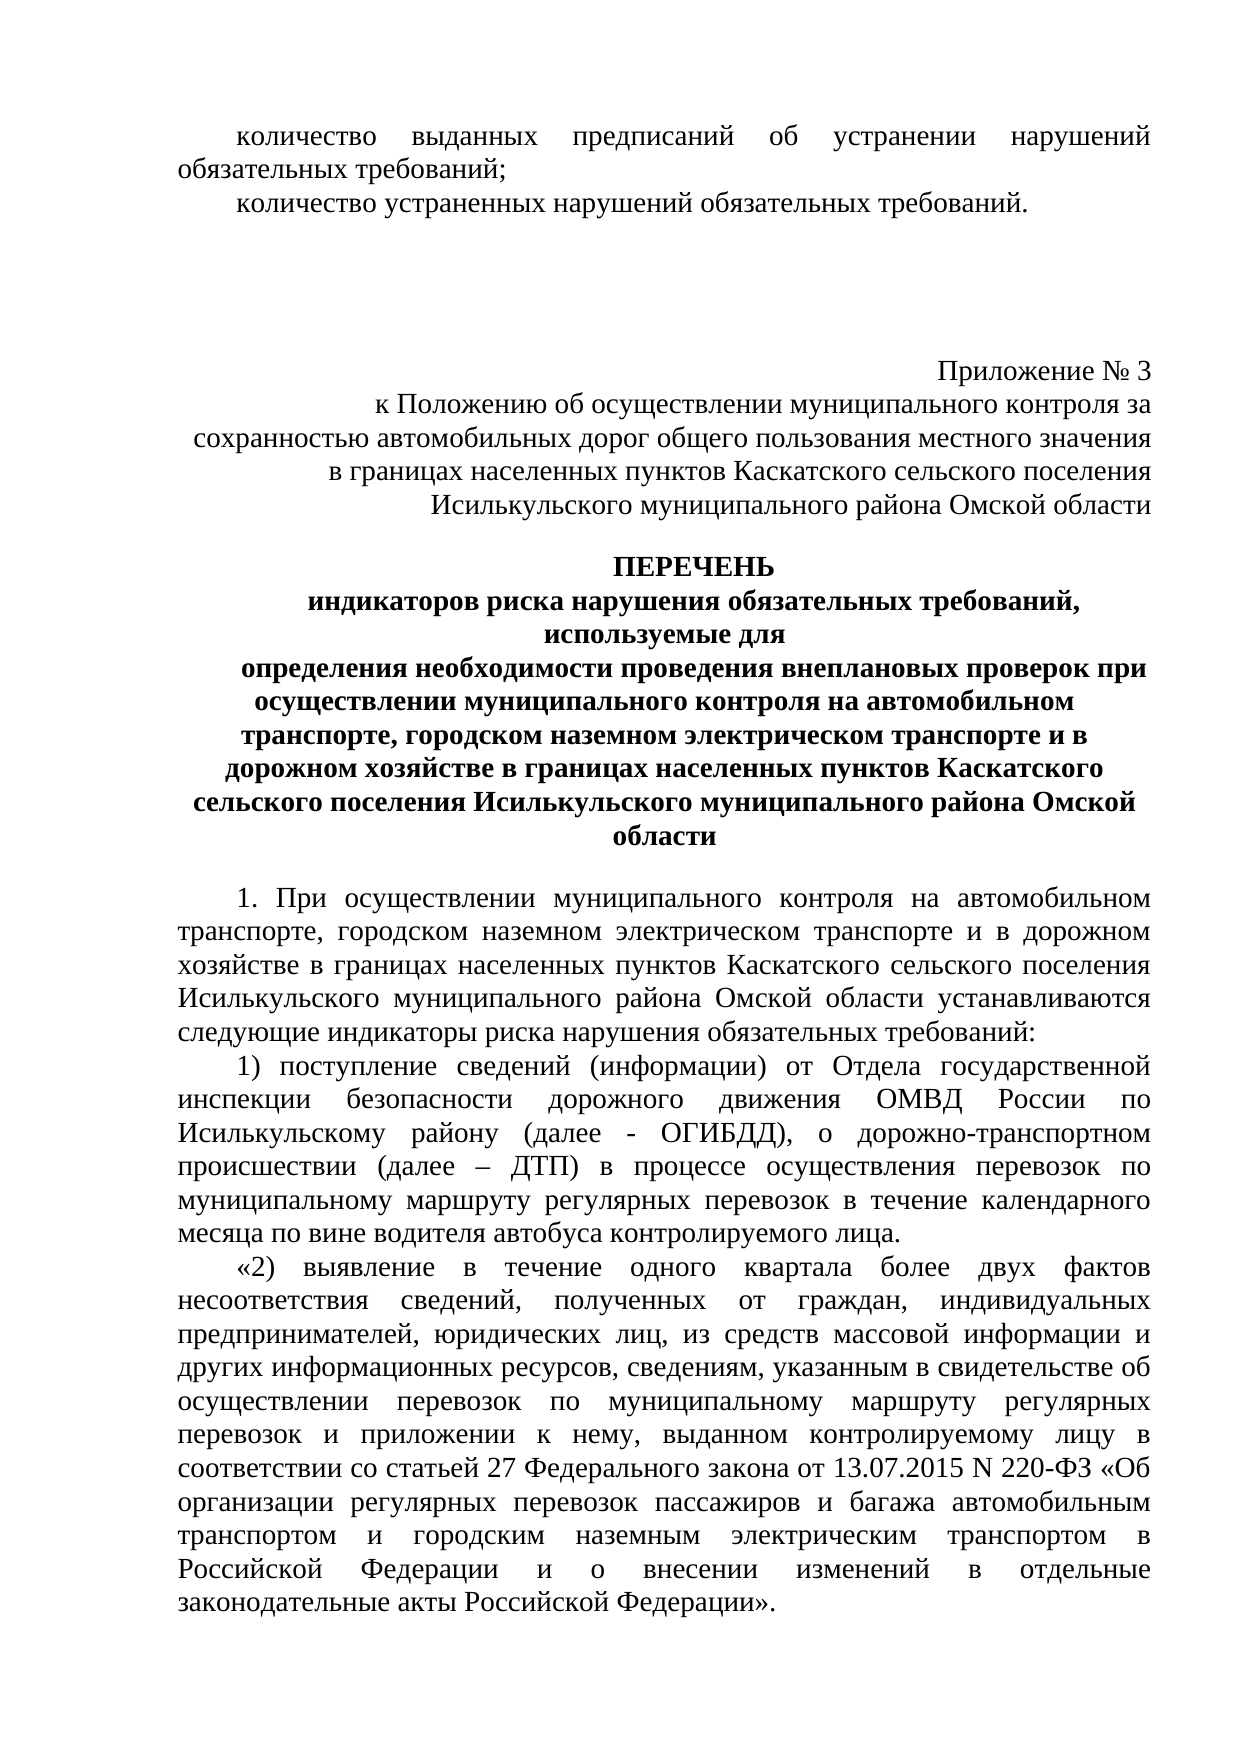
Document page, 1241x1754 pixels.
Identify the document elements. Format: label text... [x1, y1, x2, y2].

text «2) выявление в течение одного квартала более двух фактов несоответствия сведений, полученных от граждан, индивидуальных предпринимателей, юридических лиц, из средств массовой информации и других информационных ресурсов, сведениям, указанным в свидетельстве об осуществлении перевозок по муниципальному маршруту регулярных перевозок и приложении к нему, выданном контролируемому лицу в соответствии со статьей 27 Федерального закона от 13.07.2015 N 220-ФЗ «Об организации регулярных перевозок пассажиров и багажа автомобильным транспортом и городским наземным электрическим транспортом в Российской Федерации и о внесении изменений в отдельные законодательные акты Российской Федерации». [177, 1249, 1152, 1618]
text количество выданных предписаний об устранении нарушений обязательных требований; [177, 118, 1152, 185]
text Приложение № 3 [177, 353, 1152, 386]
text 1) поступление сведений (информации) от Отдела государственной инспекции безопасности дорожного движения ОМВД России по Исилькульскому району (далее - ОГИБДД), о дорожно-транспортном происшествии (далее – ДТП) в процессе осуществления перевозок по муниципальному маршруту регулярных перевозок в течение календарного месяца по вине водителя автобуса контролируемого лица. [177, 1048, 1152, 1249]
text ПЕРЕЧЕНЬ [177, 549, 1152, 583]
text индикаторов риска нарушения обязательных требований, используемые для [177, 583, 1152, 650]
text к Положению об осуществлении муниципального контроля за сохранностью автомобильных дорог общего пользования местного значения в границах населенных пунктов Каскатского сельского поселения Исилькульского муниципального района Омской области [177, 386, 1152, 521]
text 1. При осуществлении муниципального контроля на автомобильном транспорте, городском наземном электрическом транспорте и в дорожном хозяйстве в границах населенных пунктов Каскатского сельского поселения Исилькульского муниципального района Омской области устанавливаются следующие индикаторы риска нарушения обязательных требований: [177, 880, 1152, 1048]
text количество устраненных нарушений обязательных требований. [177, 185, 1152, 219]
text определения необходимости проведения внеплановых проверок при осуществлении муниципального контроля на автомобильном транспорте, городском наземном электрическом транспорте и в дорожном хозяйстве в границах населенных пунктов Каскатского сельского поселения Исилькульского муниципального района Омской области [177, 650, 1152, 851]
